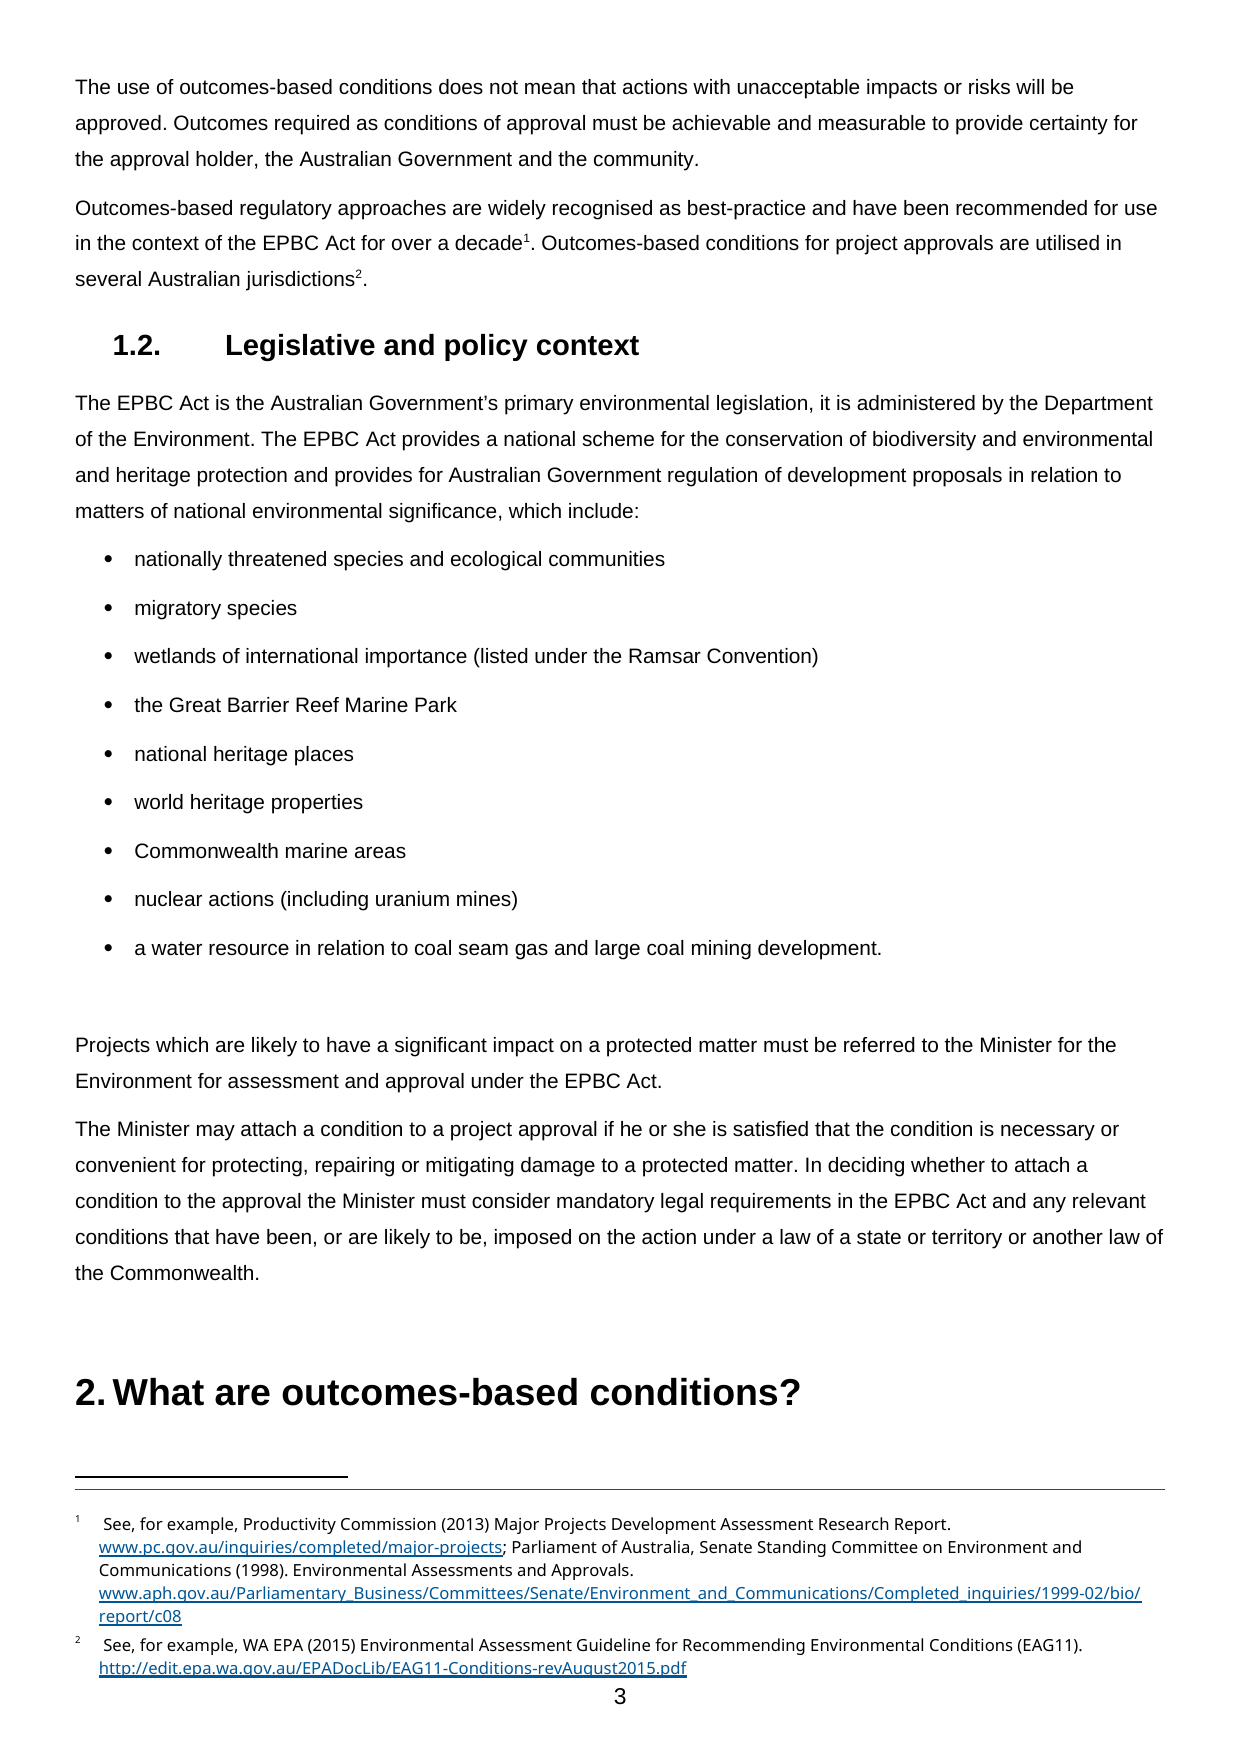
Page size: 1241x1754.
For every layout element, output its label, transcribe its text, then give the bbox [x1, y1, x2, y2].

text a water resource in relation to coal seam gas and large coal mining development. [104, 936, 1165, 959]
text national heritage places [104, 741, 1165, 765]
text Commonwealth marine areas [104, 838, 1165, 862]
text world heritage properties [104, 790, 1165, 814]
text The use of outcomes-based conditions does not mean that actions with unacceptable impacts or risks will be approved. Outcomes required as conditions of approval must be achievable and measurable to provide certainty for the approval holder, the Australian Government and the community. [75, 75, 1165, 171]
text wetlands of international importance (listed under the Ramsar Convention) [104, 644, 1165, 668]
text Legislative and policy context [112, 328, 1165, 362]
text Projects which are likely to have a significant impact on a protected matter must be referred to the Minister for the Environment for assessment and approval under the EPBC Act. [75, 1032, 1165, 1092]
text What are outcomes-based conditions? [75, 1370, 1165, 1413]
text The EPBC Act is the Australian Government’s primary environmental legislation, it is administered by the Department of the Environment. The EPBC Act provides a national scheme for the conservation of biodiversity and environmental and heritage protection and provides for Australian Government regulation of development proposals in relation to matters of national environmental significance, which include: [75, 391, 1165, 523]
text migratory species [104, 596, 1165, 620]
text The Minister may attach a condition to a project approval if he or she is satisfied that the condition is necessary or convenient for protecting, repairing or mitigating damage to a protected matter. In deciding whether to attach a condition to the approval the Minister must consider mandatory legal requirements in the EPBC Act and any relevant conditions that have been, or are likely to be, imposed on the action under a law of a state or territory or another law of the Commonwealth. [75, 1117, 1165, 1284]
text the Great Barrier Reef Marine Park [104, 693, 1165, 717]
text nationally threatened species and ecological communities [104, 547, 1165, 571]
text Outcomes-based regulatory approaches are widely recognised as best-practice and have been recommended for use in the context of the EPBC Act for over a decade. Outcomes-based conditions for project approvals are utilised in several Australian jurisdictions. [75, 195, 1165, 291]
text nuclear actions (including uranium mines) [104, 887, 1165, 911]
